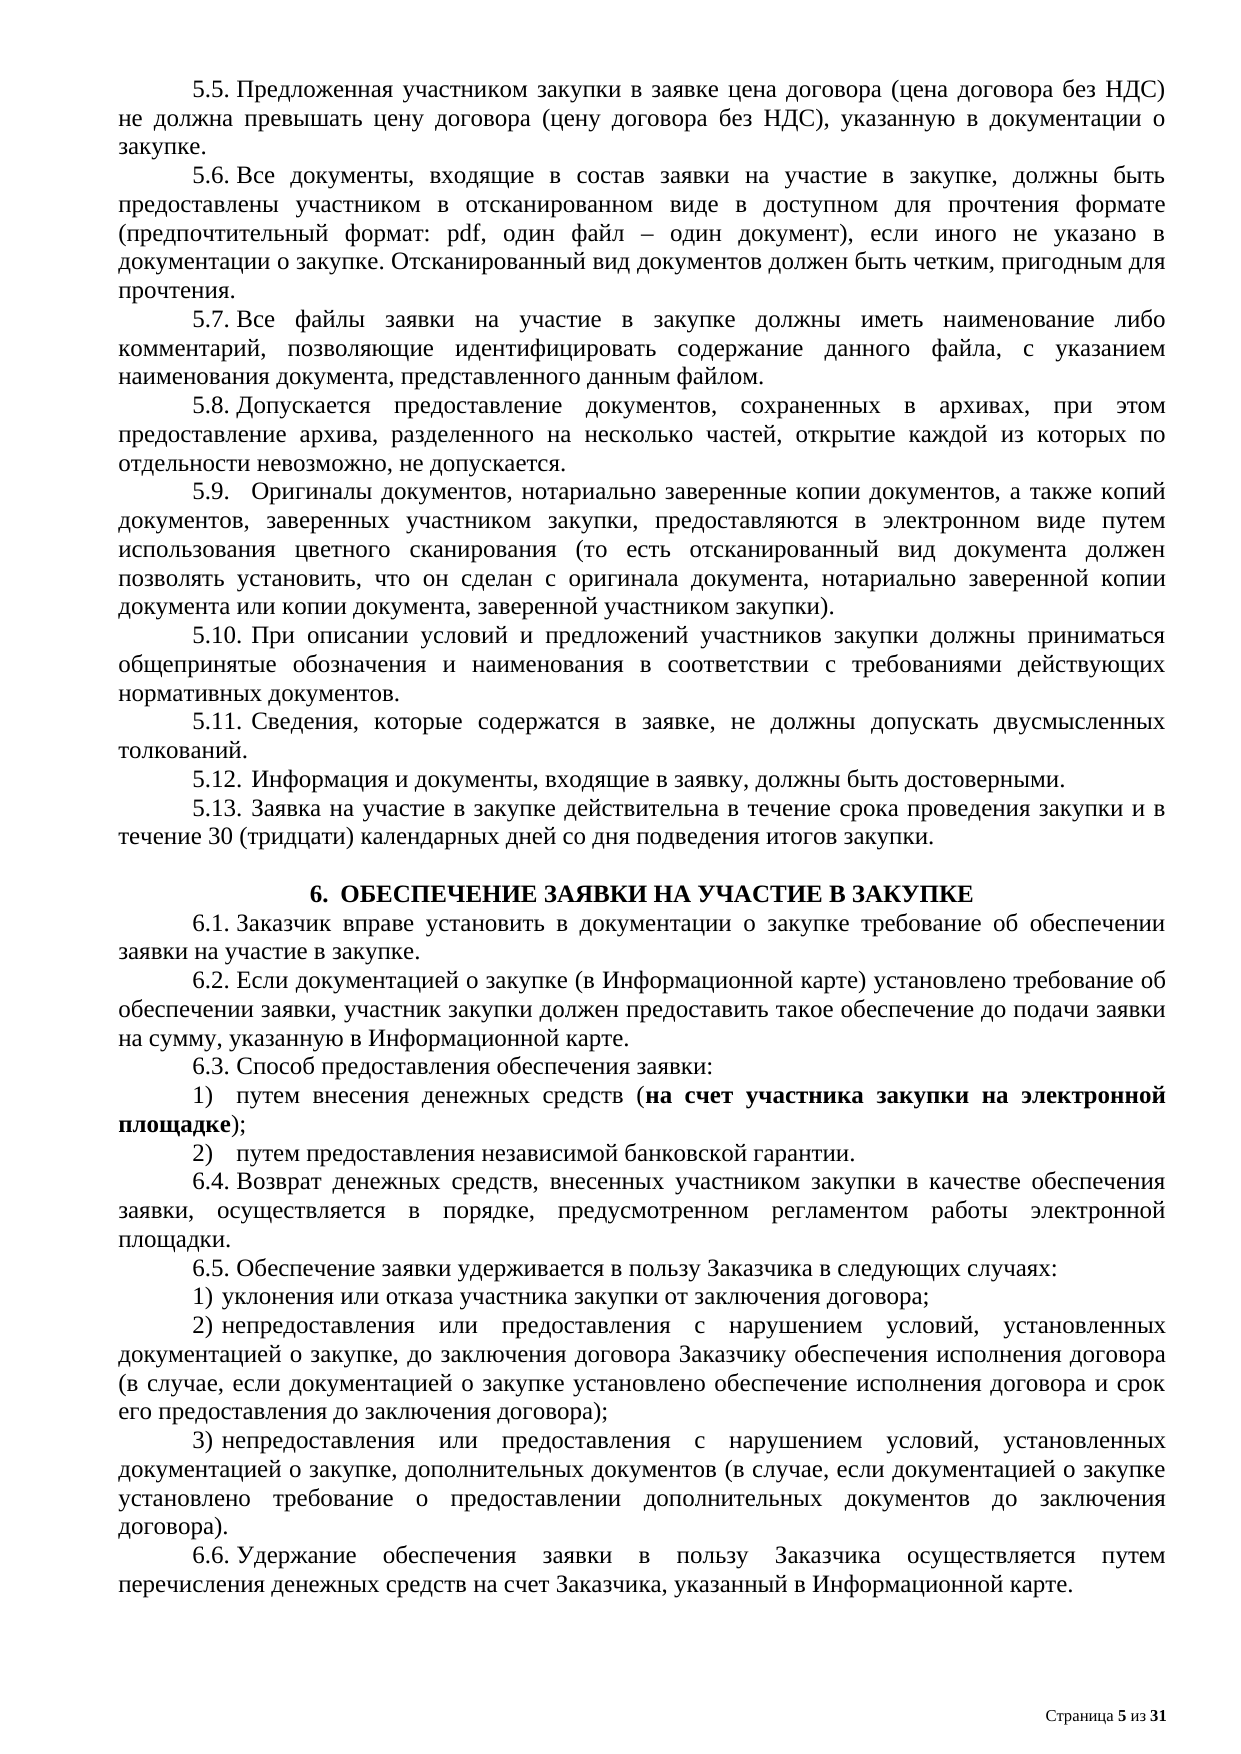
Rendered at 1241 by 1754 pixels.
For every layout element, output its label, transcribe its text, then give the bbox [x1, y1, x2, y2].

list непредоставления или предоставления с нарушением условий, установленных документацией о закупке, до заключения договора Заказчику обеспечения исполнения договора (в случае, если документацией о закупке установлено обеспечение исполнения договора и срок его предоставления до заключения договора); [118, 1310, 1167, 1425]
list Способ предоставления обеспечения заявки: [118, 1051, 1167, 1080]
list уклонения или отказа участника закупки от заключения договора; [118, 1281, 1167, 1310]
list Удержание обеспечения заявки в пользу Заказчика осуществляется путем перечисления денежных средств на счет Заказчика, указанный в Информационной карте. [118, 1540, 1167, 1598]
list ОБЕСПЕЧЕНИЕ ЗАЯВКИ НА УЧАСТИЕ В ЗАКУПКЕ [117, 879, 1167, 908]
list Все документы, входящие в состав заявки на участие в закупке, должны быть предоставлены участником в отсканированном виде в доступном для прочтения формате (предпочтительный формат: pdf, один файл – один документ), если иного не указано в документации о закупке. Отсканированный вид документов должен быть четким, пригодным для прочтения. [118, 160, 1167, 304]
list Если документацией о закупке (в Информационной карте) установлено требование об обеспечении заявки, участник закупки должен предоставить такое обеспечение до подачи заявки на сумму, указанную в Информационной карте. [118, 965, 1167, 1051]
list Заказчик вправе установить в документации о закупке требование об обеспечении заявки на участие в закупке. [118, 908, 1167, 965]
list Предложенная участником закупки в заявке цена договора (цена договора без НДС) не должна превышать цену договора (цену договора без НДС), указанную в документации о закупке. [118, 74, 1167, 160]
list Обеспечение заявки удерживается в пользу Заказчика в следующих случаях: [118, 1253, 1167, 1281]
list Заявка на участие в закупке действительна в течение срока проведения закупки и в течение 30 (тридцати) календарных дней со дня подведения итогов закупки. [118, 793, 1167, 850]
list При описании условий и предложений участников закупки должны приниматься общепринятые обозначения и наименования в соответствии с требованиями действующих нормативных документов. [118, 620, 1167, 706]
list непредоставления или предоставления с нарушением условий, установленных документацией о закупке, дополнительных документов (в случае, если документацией о закупке установлено требование о предоставлении дополнительных документов до заключения договора). [118, 1425, 1167, 1540]
list Оригиналы документов, нотариально заверенные копии документов, а также копий документов, заверенных участником закупки, предоставляются в электронном виде путем использования цветного сканирования (то есть отсканированный вид документа должен позволять установить, что он сделан с оригинала документа, нотариально заверенной копии документа или копии документа, заверенной участником закупки). [118, 476, 1167, 620]
list путем внесения денежных средств (на счет участника закупки на электронной площадке); [118, 1080, 1167, 1138]
list Информация и документы, входящие в заявку, должны быть достоверными. [118, 764, 1167, 793]
list путем предоставления независимой банковской гарантии. [118, 1138, 1167, 1166]
list Все файлы заявки на участие в закупке должны иметь наименование либо комментарий, позволяющие идентифицировать содержание данного файла, с указанием наименования документа, представленного данным файлом. [118, 304, 1167, 390]
list Допускается предоставление документов, сохраненных в архивах, при этом предоставление архива, разделенного на несколько частей, открытие каждой из которых по отдельности невозможно, не допускается. [118, 390, 1167, 476]
list Сведения, которые содержатся в заявке, не должны допускать двусмысленных толкований. [118, 706, 1167, 764]
list Возврат денежных средств, внесенных участником закупки в качестве обеспечения заявки, осуществляется в порядке, предусмотренном регламентом работы электронной площадки. [118, 1166, 1167, 1253]
